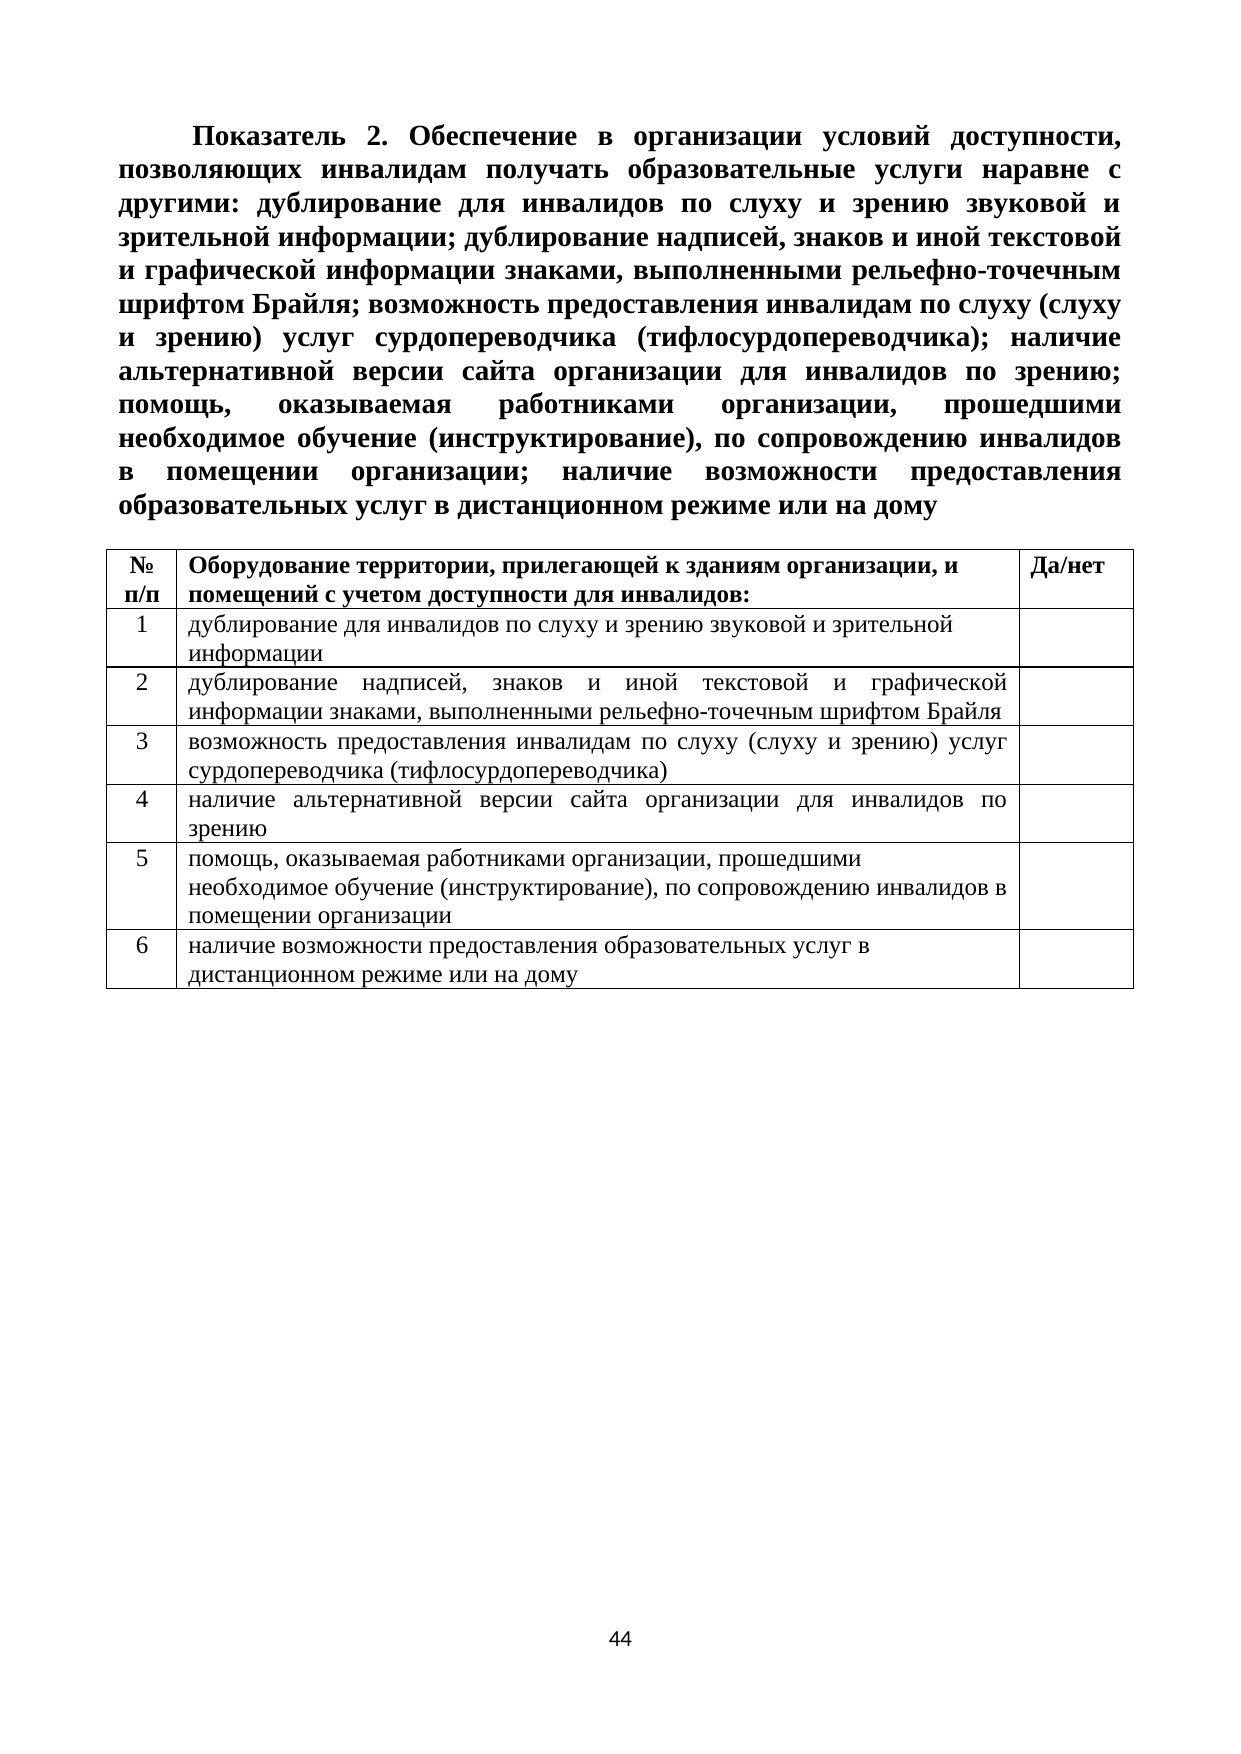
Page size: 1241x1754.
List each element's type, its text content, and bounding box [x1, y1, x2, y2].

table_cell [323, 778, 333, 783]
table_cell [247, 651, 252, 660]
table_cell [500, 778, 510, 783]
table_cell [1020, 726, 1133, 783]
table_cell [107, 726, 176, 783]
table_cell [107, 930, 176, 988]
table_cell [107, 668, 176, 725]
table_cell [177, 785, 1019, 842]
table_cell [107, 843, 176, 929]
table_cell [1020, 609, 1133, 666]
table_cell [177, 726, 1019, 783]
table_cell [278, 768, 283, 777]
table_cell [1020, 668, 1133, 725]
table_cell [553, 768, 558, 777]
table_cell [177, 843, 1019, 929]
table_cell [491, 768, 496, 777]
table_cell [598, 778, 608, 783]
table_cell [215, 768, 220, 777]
text Показатель 2. Обеспечение в организации условий доступности, позволяющих инвалидам получать образовательные услуги наравне с другими: дублирование для инвалидов по слуху и зрению звуковой и зрительной информации; дублирование надписей, знаков и иной текстовой и графической информации знаками, выполненными рельефно-точечным шрифтом Брайля; возможность предоставления инвалидам по слуху (слуху и зрению) услуг сурдопереводчика (тифлосурдопереводчика); наличие альтернативной версии сайта организации для инвалидов по зрению; помощь, оказываемая работниками организации, прошедшими необходимое обучение (инструктирование), по сопровождению инвалидов в помещении организации; наличие возможности предоставления образовательных услуг в дистанционном режиме или на дому [118, 118, 1122, 521]
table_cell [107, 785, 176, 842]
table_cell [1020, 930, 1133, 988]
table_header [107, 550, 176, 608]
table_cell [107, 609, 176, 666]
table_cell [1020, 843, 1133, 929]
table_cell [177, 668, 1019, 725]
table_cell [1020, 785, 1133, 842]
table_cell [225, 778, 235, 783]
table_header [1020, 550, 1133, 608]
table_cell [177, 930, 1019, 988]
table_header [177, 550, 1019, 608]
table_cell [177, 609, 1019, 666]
